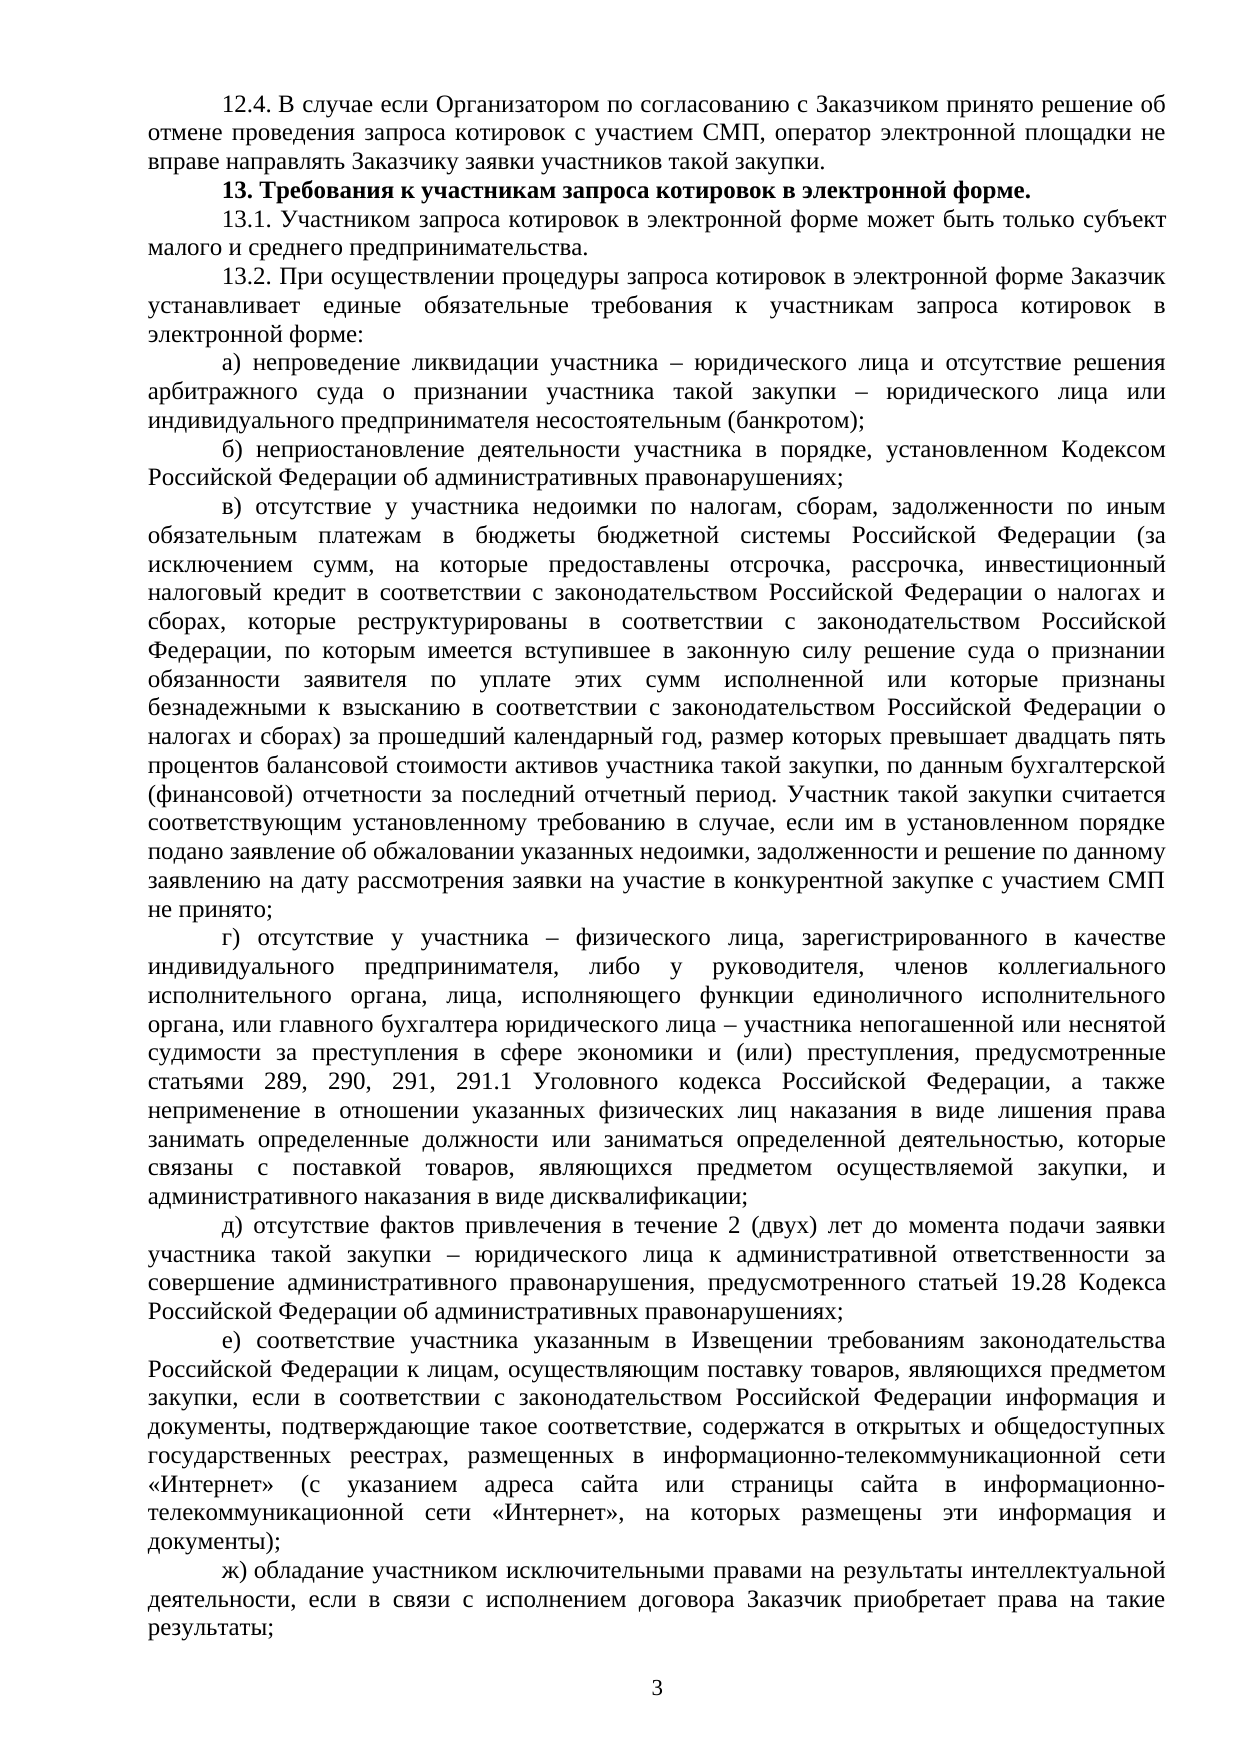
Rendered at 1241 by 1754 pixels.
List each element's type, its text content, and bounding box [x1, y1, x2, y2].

text г) отсутствие у участника – физического лица, зарегистрированного в качестве индивидуального предпринимателя, либо у руководителя, членов коллегиального исполнительного органа, лица, исполняющего функции единоличного исполнительного органа, или главного бухгалтера юридического лица – участника непогашенной или неснятой судимости за преступления в сфере экономики и (или) преступления, предусмотренные статьями 289, 290, 291, 291.1 Уголовного кодекса Российской Федерации, а также неприменение в отношении указанных физических лиц наказания в виде лишения права занимать определенные должности или заниматься определенной деятельностью, которые связаны с поставкой товаров, являющихся предметом осуществляемой закупки, и административного наказания в виде дисквалификации; [148, 922, 1167, 1210]
text а) непроведение ликвидации участника – юридического лица и отсутствие решения арбитражного суда о признании участника такой закупки – юридического лица или индивидуального предпринимателя несостоятельным (банкротом); [148, 347, 1167, 434]
text е) соответствие участника указанным в Извещении требованиям законодательства Российской Федерации к лицам, осуществляющим поставку товаров, являющихся предметом закупки, если в соответствии с законодательством Российской Федерации информация и документы, подтверждающие такое соответствие, содержатся в открытых и общедоступных государственных реестрах, размещенных в информационно-телекоммуникационной сети «Интернет» (с указанием адреса сайта или страницы сайта в информационно-телекоммуникационной сети «Интернет», на которых размещены эти информация и документы); [148, 1325, 1167, 1555]
text д) отсутствие фактов привлечения в течение 2 (двух) лет до момента подачи заявки участника такой закупки – юридического лица к административной ответственности за совершение административного правонарушения, предусмотренного статьей 19.28 Кодекса Российской Федерации об административных правонарушениях; [148, 1210, 1167, 1325]
text 13.2. При осуществлении процедуры запроса котировок в электронной форме Заказчик устанавливает единые обязательные требования к участникам запроса котировок в электронной форме: [148, 261, 1167, 347]
text б) неприостановление деятельности участника в порядке, установленном Кодексом Российской Федерации об административных правонарушениях; [148, 434, 1167, 491]
text 12.4. В случае если Организатором по согласованию с Заказчиком принято решение об отмене проведения запроса котировок с участием СМП, оператор электронной площадки не вправе направлять Заказчику заявки участников такой закупки. [148, 89, 1167, 175]
text ж) обладание участником исключительными правами на результаты интеллектуальной деятельности, если в связи с исполнением договора Заказчик приобретает права на такие результаты; [148, 1555, 1167, 1641]
text в) отсутствие у участника недоимки по налогам, сборам, задолженности по иным обязательным платежам в бюджеты бюджетной системы Российской Федерации (за исключением сумм, на которые предоставлены отсрочка, рассрочка, инвестиционный налоговый кредит в соответствии с законодательством Российской Федерации о налогах и сборах, которые реструктурированы в соответствии с законодательством Российской Федерации, по которым имеется вступившее в законную силу решение суда о признании обязанности заявителя по уплате этих сумм исполненной или которые признаны безнадежными к взысканию в соответствии с законодательством Российской Федерации о налогах и сборах) за прошедший календарный год, размер которых превышает двадцать пять процентов балансовой стоимости активов участника такой закупки, по данным бухгалтерской (финансовой) отчетности за последний отчетный период. Участник такой закупки считается соответствующим установленному требованию в случае, если им в установленном порядке подано заявление об обжаловании указанных недоимки, задолженности и решение по данному заявлению на дату рассмотрения заявки на участие в конкурентной закупке с участием СМП не принято; [148, 491, 1167, 922]
text 13.1. Участником запроса котировок в электронной форме может быть только субъект малого и среднего предпринимательства. [148, 204, 1167, 261]
text 13. Требования к участникам запроса котировок в электронной форме. [148, 175, 1167, 204]
